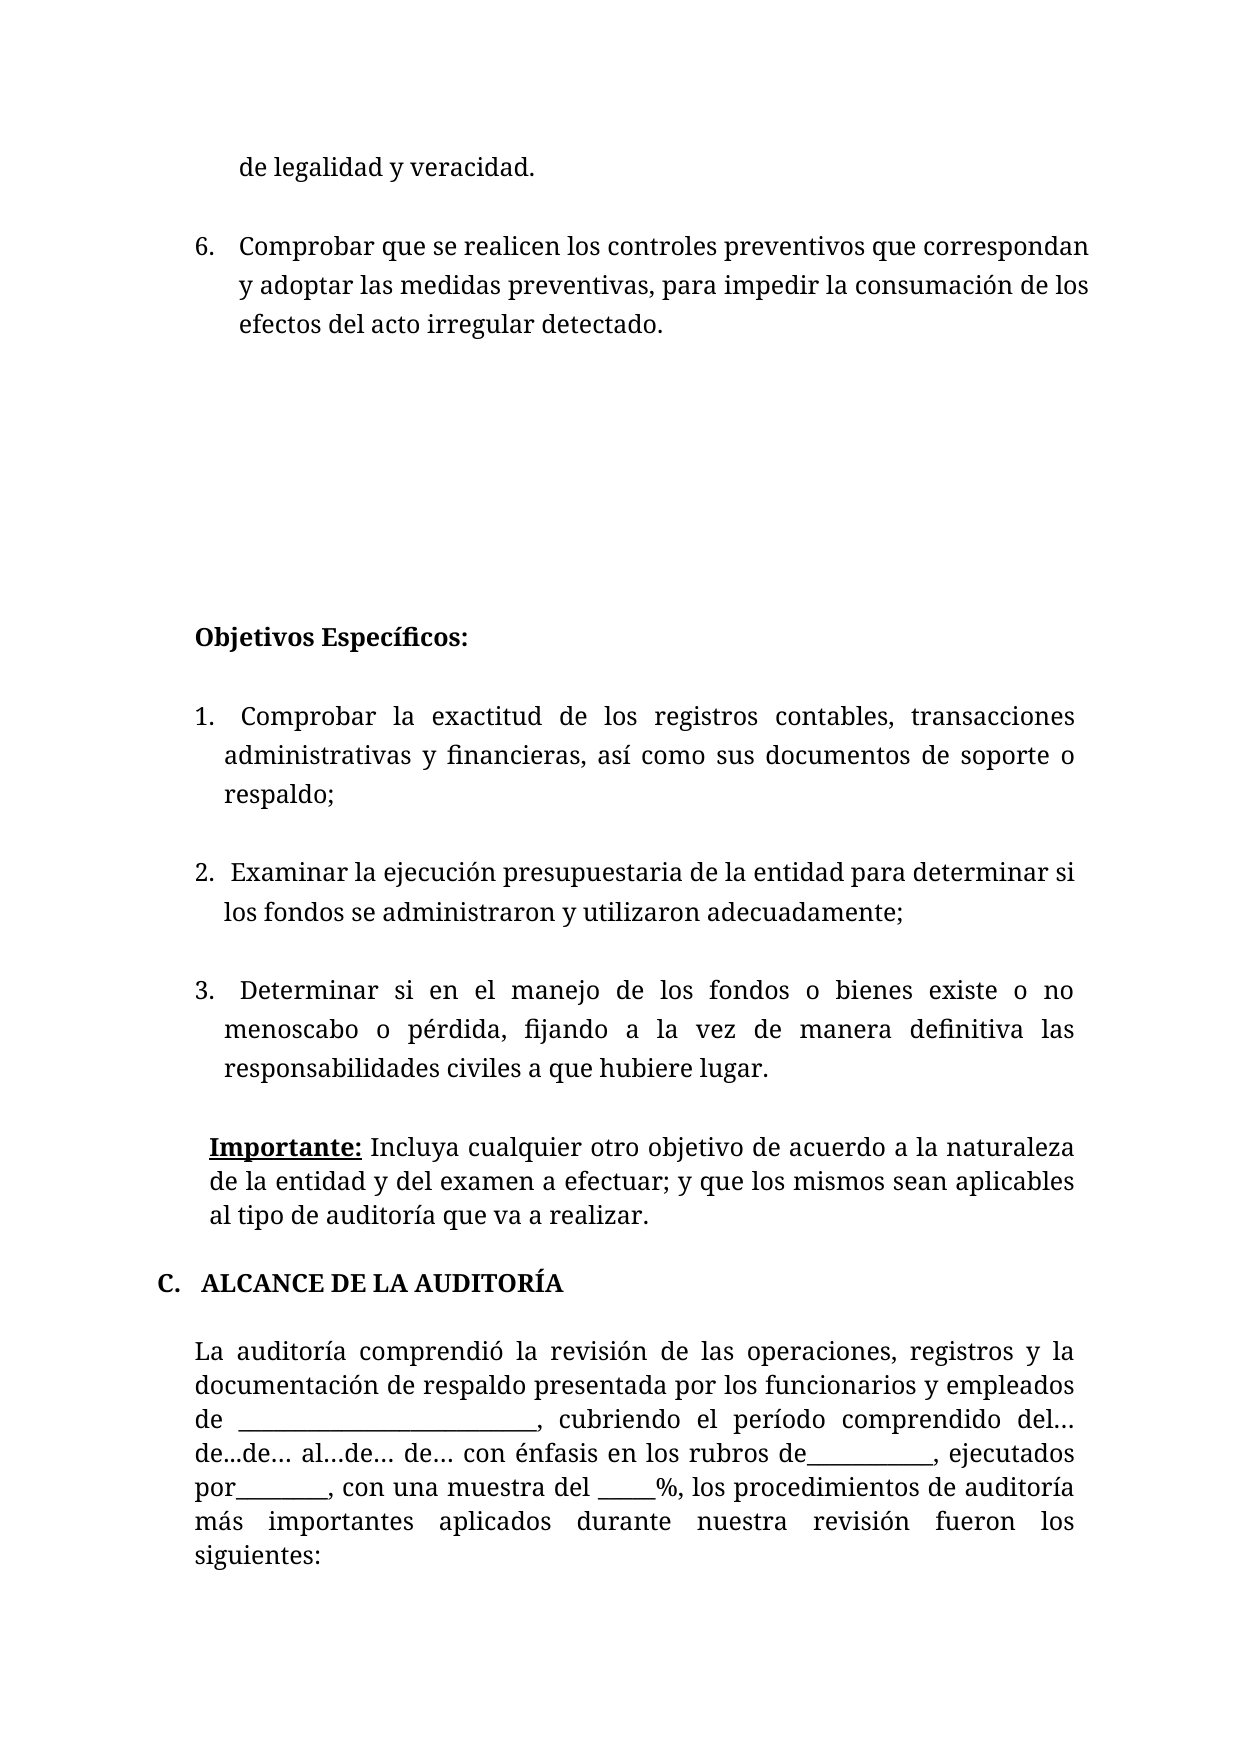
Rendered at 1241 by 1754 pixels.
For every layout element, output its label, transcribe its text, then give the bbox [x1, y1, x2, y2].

text Importante: Incluya cualquier otro objetivo de acuerdo a la naturaleza de la entidad y del examen a efectuar; y que los mismos sean aplicables al tipo de auditoría que va a realizar. [209, 1129, 1076, 1231]
text La auditoría comprendió la revisión de las operaciones, registros y la documentación de respaldo presentada por los funcionarios y empleados de __________________________, cubriendo el período comprendido del… de...de… al…de… de… con énfasis en los rubros de___________, ejecutados por________, con una muestra del _____%, los procedimientos de auditoría más importantes aplicados durante nuestra revisión fueron los siguientes: [194, 1333, 1076, 1572]
list Examinar la ejecución presupuestaria de la entidad para determinar si los fondos se administraron y utilizaron adecuadamente; [194, 855, 1076, 928]
text Objetivos Específicos: [194, 620, 1076, 654]
list ALCANCE DE LA AUDITORÍA [157, 1265, 1076, 1299]
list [194, 150, 1090, 184]
list Comprobar que se realicen los controles preventivos que correspondan y adoptar las medidas preventivas, para impedir la consumación de los efectos del acto irregular detectado. [194, 228, 1090, 341]
list Determinar si en el manejo de los fondos o bienes existe o no menoscabo o pérdida, fijando a la vez de manera definitiva las responsabilidades civiles a que hubiere lugar. [194, 972, 1076, 1085]
list Comprobar la exactitud de los registros contables, transacciones administrativas y financieras, así como sus documentos de soporte o respaldo; [194, 698, 1076, 811]
